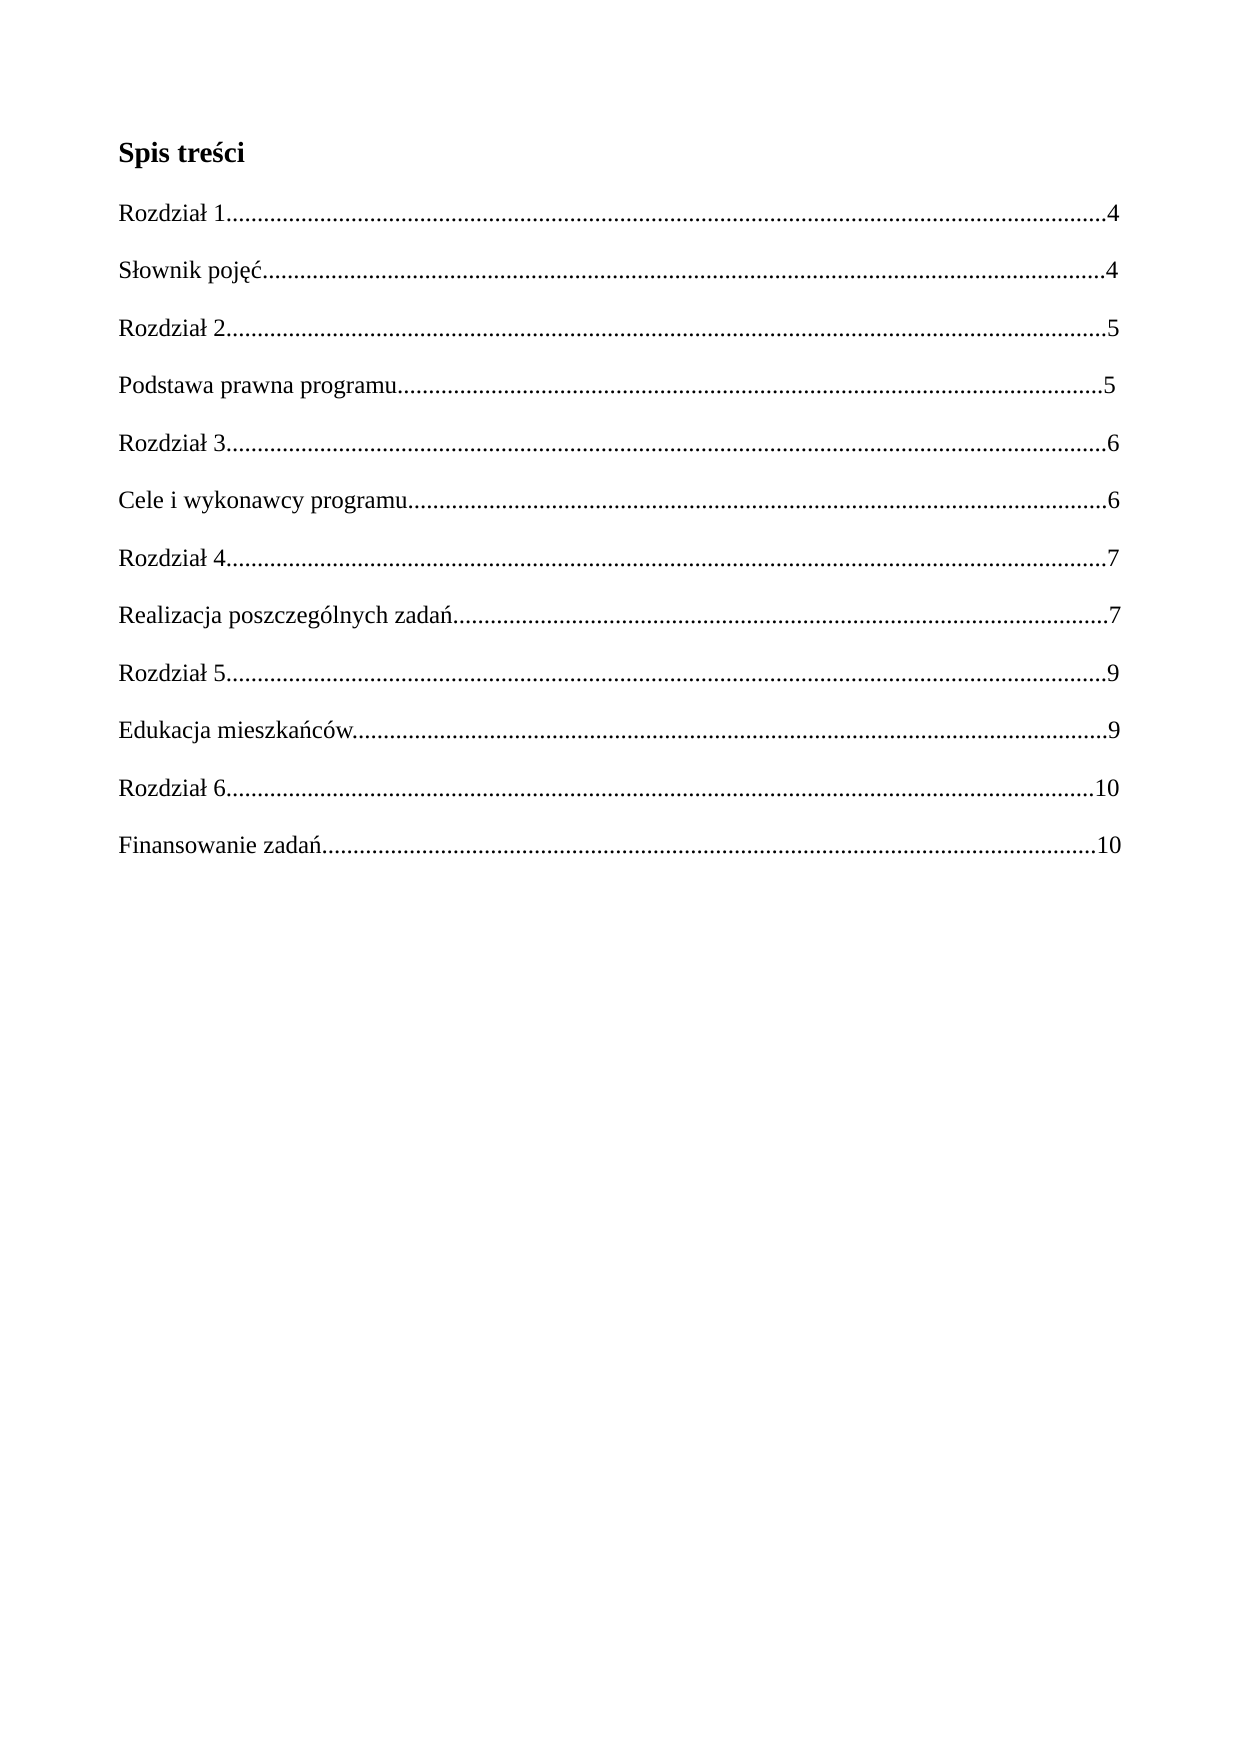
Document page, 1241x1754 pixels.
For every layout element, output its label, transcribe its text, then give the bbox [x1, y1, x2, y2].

text Rozdział 4.............................................................................................................................................7 [118, 543, 1122, 572]
text Rozdział 1.............................................................................................................................................4 [118, 198, 1122, 227]
text Realizacja poszczególnych zadań.........................................................................................................7 [118, 600, 1122, 629]
text Rozdział 5.............................................................................................................................................9 [118, 658, 1122, 687]
text Edukacja mieszkańców.........................................................................................................................9 [118, 715, 1122, 744]
text Cele i wykonawcy programu................................................................................................................6 [118, 485, 1122, 514]
text Rozdział 2.............................................................................................................................................5 [118, 313, 1122, 342]
text Rozdział 6...........................................................................................................................................10 [118, 773, 1122, 802]
text Słownik pojęć.......................................................................................................................................4 [118, 255, 1122, 284]
text Podstawa prawna programu.................................................................................................................5 [118, 370, 1122, 399]
text Finansowanie zadań............................................................................................................................10 [118, 830, 1122, 859]
text Spis treści [118, 136, 1122, 169]
text Rozdział 3.............................................................................................................................................6 [118, 428, 1122, 457]
